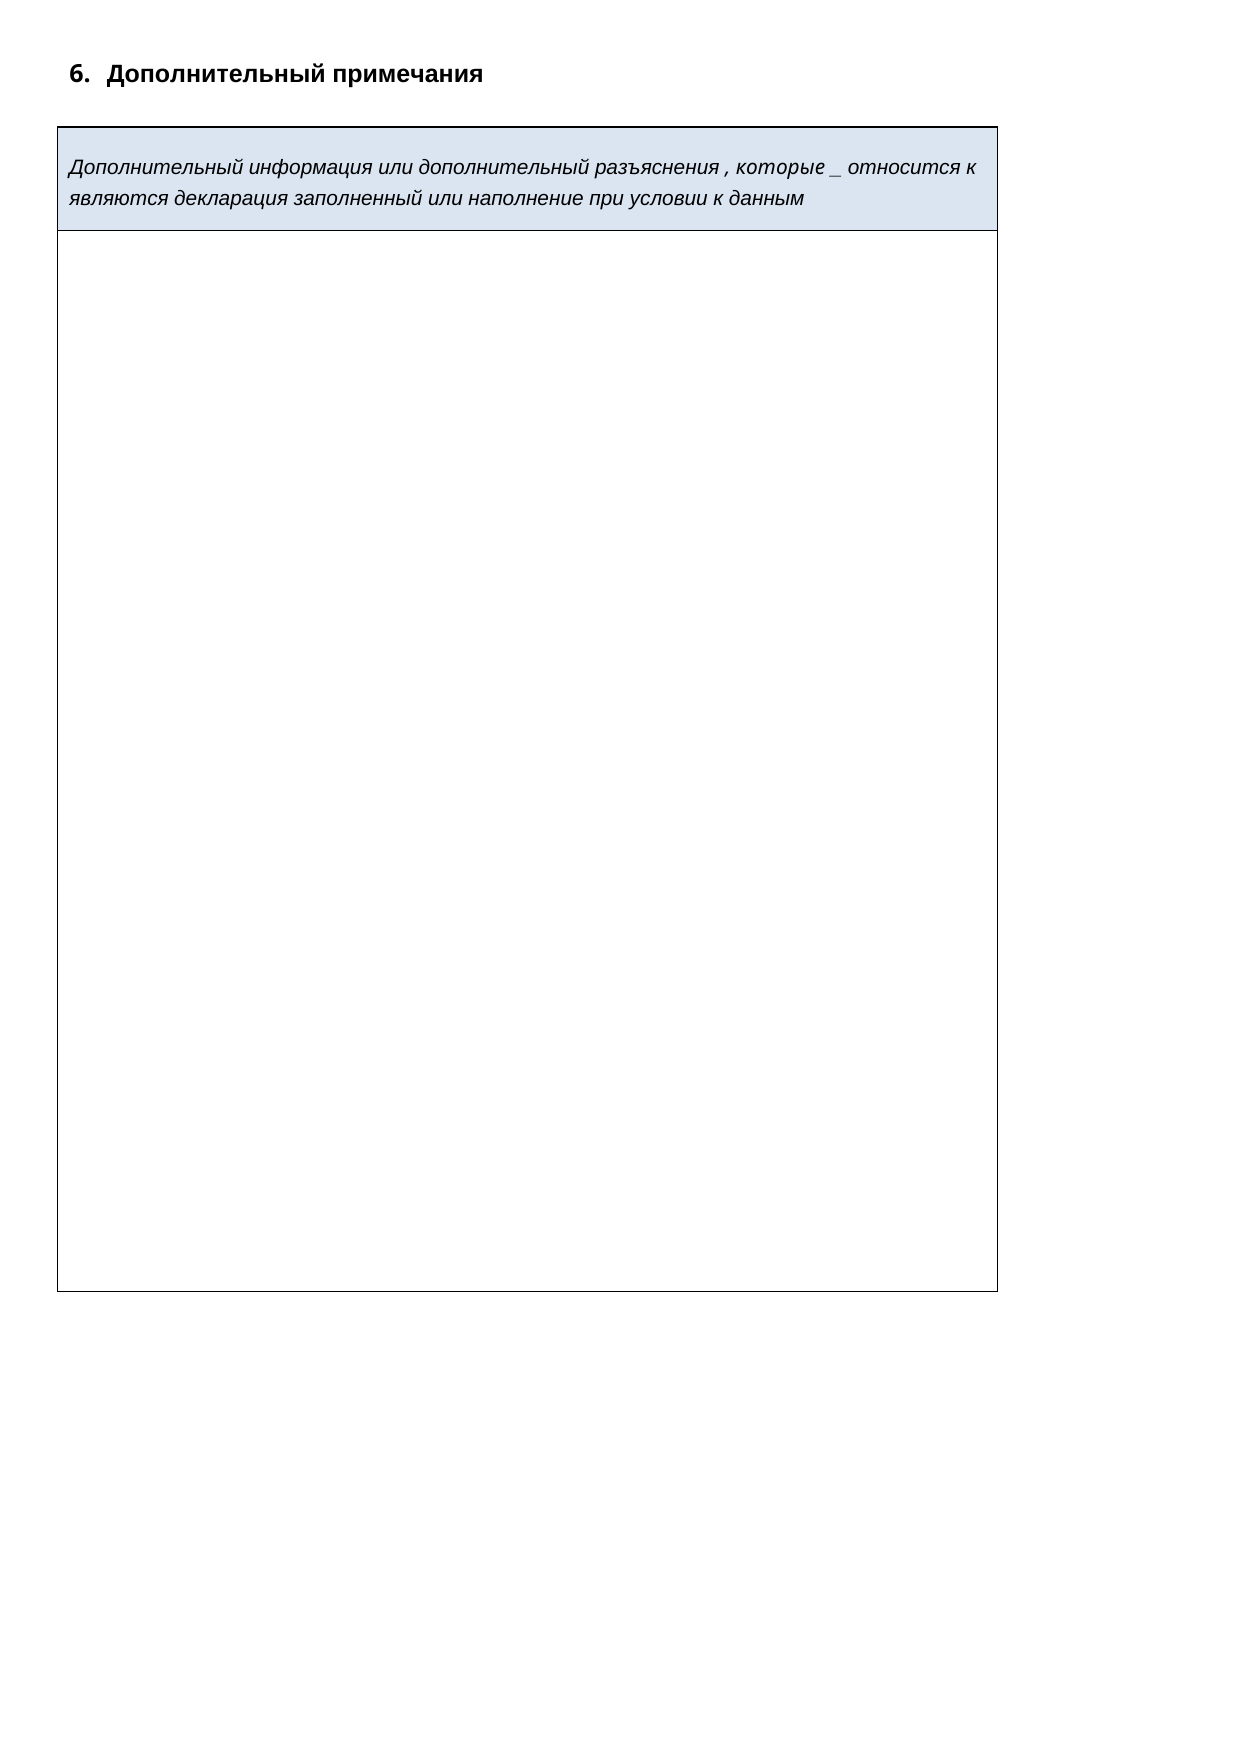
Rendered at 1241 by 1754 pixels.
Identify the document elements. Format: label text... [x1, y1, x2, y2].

table_cell [58, 231, 997, 1291]
table_header Дополнительный информация или дополнительный разъяснения , которые _ относится к являются декларация заполненный или наполнение при условии к данным [58, 128, 997, 230]
list Дополнительный примечания [69, 56, 1167, 89]
